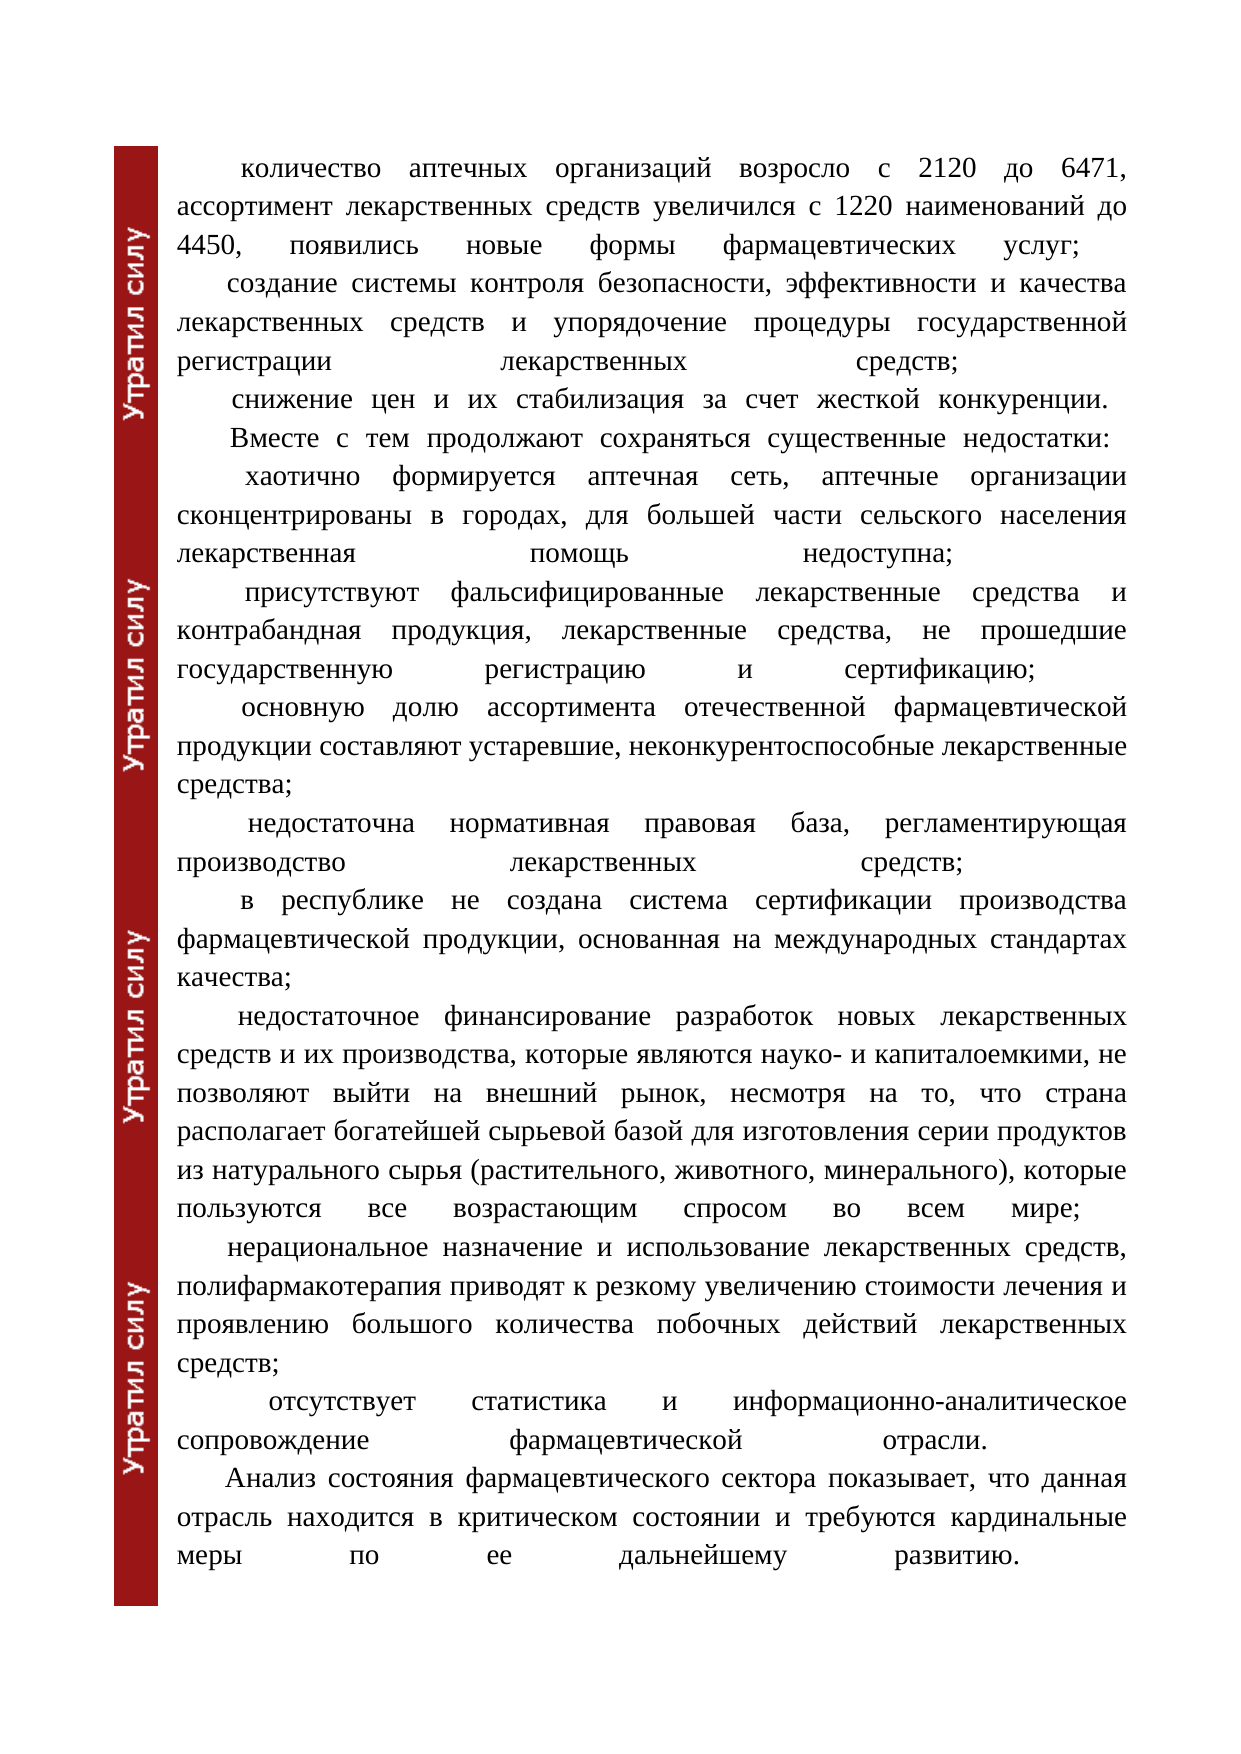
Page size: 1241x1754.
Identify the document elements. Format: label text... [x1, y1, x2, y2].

picture [114, 146, 158, 150]
picture [114, 1571, 158, 1606]
